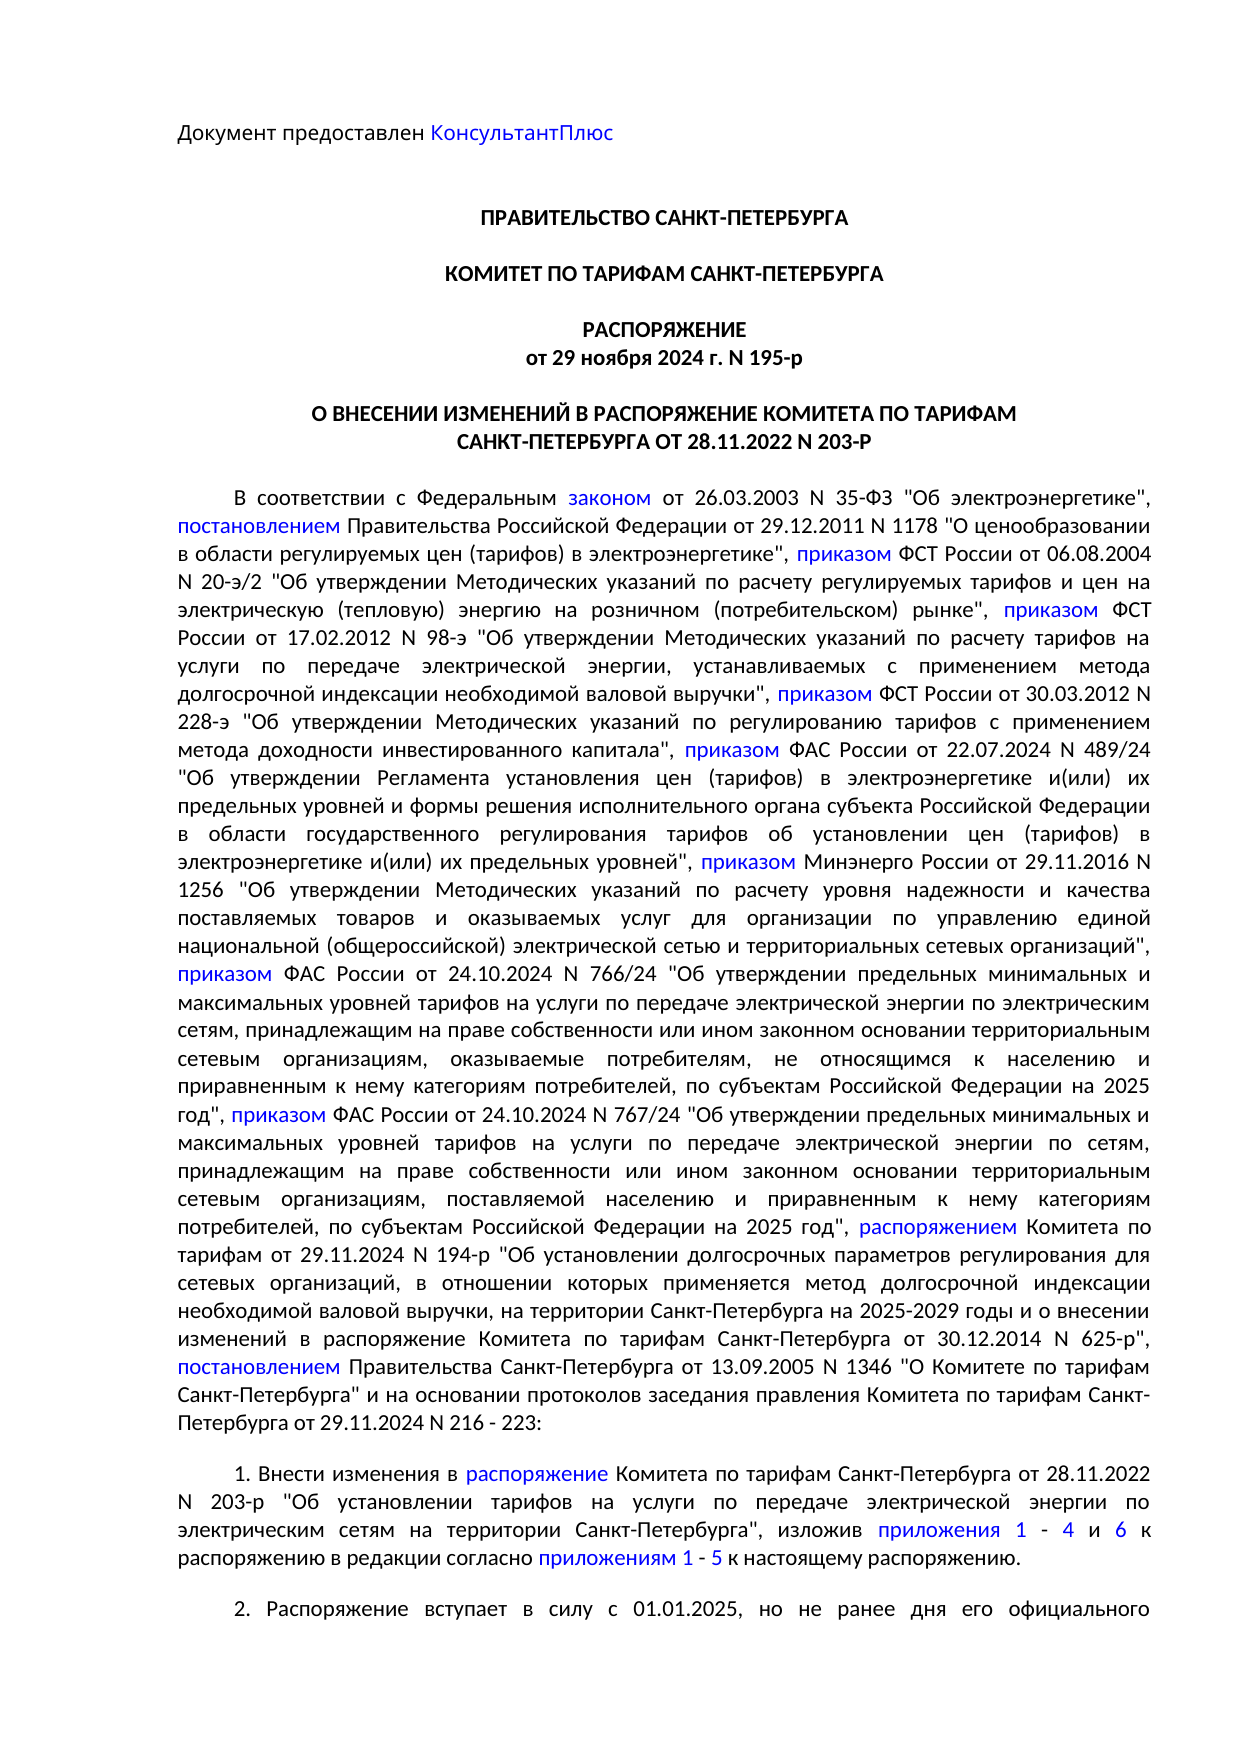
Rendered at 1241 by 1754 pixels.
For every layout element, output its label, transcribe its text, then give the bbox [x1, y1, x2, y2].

title КОМИТЕТ ПО ТАРИФАМ САНКТ-ПЕТЕРБУРГА [177, 259, 1152, 287]
text В соответствии с Федеральным законом от 26.03.2003 N 35-ФЗ "Об электроэнергетике", постановлением Правительства Российской Федерации от 29.12.2011 N 1178 "О ценообразовании в области регулируемых цен (тарифов) в электроэнергетике", приказом ФСТ России от 06.08.2004 N 20-э/2 "Об утверждении Методических указаний по расчету регулируемых тарифов и цен на электрическую (тепловую) энергию на розничном (потребительском) рынке", приказом ФСТ России от 17.02.2012 N 98-э "Об утверждении Методических указаний по расчету тарифов на услуги по передаче электрической энергии, устанавливаемых с применением метода долгосрочной индексации необходимой валовой выручки", приказом ФСТ России от 30.03.2012 N 228-э "Об утверждении Методических указаний по регулированию тарифов с применением метода доходности инвестированного капитала", приказом ФАС России от 22.07.2024 N 489/24 "Об утверждении Регламента установления цен (тарифов) в электроэнергетике и(или) их предельных уровней и формы решения исполнительного органа субъекта Российской Федерации в области государственного регулирования тарифов об установлении цен (тарифов) в электроэнергетике и(или) их предельных уровней", приказом Минэнерго России от 29.11.2016 N 1256 "Об утверждении Методических указаний по расчету уровня надежности и качества поставляемых товаров и оказываемых услуг для организации по управлению единой национальной (общероссийской) электрической сетью и территориальных сетевых организаций", приказом ФАС России от 24.10.2024 N 766/24 "Об утверждении предельных минимальных и максимальных уровней тарифов на услуги по передаче электрической энергии по электрическим сетям, принадлежащим на праве собственности или ином законном основании территориальным сетевым организациям, оказываемые потребителям, не относящимся к населению и приравненным к нему категориям потребителей, по субъектам Российской Федерации на 2025 год", приказом ФАС России от 24.10.2024 N 767/24 "Об утверждении предельных минимальных и максимальных уровней тарифов на услуги по передаче электрической энергии по сетям, принадлежащим на праве собственности или ином законном основании территориальным сетевым организациям, поставляемой населению и приравненным к нему категориям потребителей, по субъектам Российской Федерации на 2025 год", распоряжением Комитета по тарифам от 29.11.2024 N 194-р "Об установлении долгосрочных параметров регулирования для сетевых организаций, в отношении которых применяется метод долгосрочной индексации необходимой валовой выручки, на территории Санкт-Петербурга на 2025-2029 годы и о внесении изменений в распоряжение Комитета по тарифам Санкт-Петербурга от 30.12.2014 N 625-р", постановлением Правительства Санкт-Петербурга от 13.09.2005 N 1346 "О Комитете по тарифам Санкт-Петербурга" и на основании протоколов заседания правления Комитета по тарифам Санкт-Петербурга от 29.11.2024 N 216 - 223: [177, 483, 1152, 1436]
title Документ предоставлен КонсультантПлюс [177, 118, 1152, 175]
title от 29 ноября 2024 г. N 195-р [177, 343, 1152, 371]
title О ВНЕСЕНИИ ИЗМЕНЕНИЙ В РАСПОРЯЖЕНИЕ КОМИТЕТА ПО ТАРИФАМ [177, 399, 1152, 427]
title РАСПОРЯЖЕНИЕ [177, 315, 1152, 343]
title САНКТ-ПЕТЕРБУРГА ОТ 28.11.2022 N 203-Р [177, 427, 1152, 455]
text 1. Внести изменения в распоряжение Комитета по тарифам Санкт-Петербурга от 28.11.2022 N 203-р "Об установлении тарифов на услуги по передаче электрической энергии по электрическим сетям на территории Санкт-Петербурга", изложив приложения 1 - 4 и 6 к распоряжению в редакции согласно приложениям 1 - 5 к настоящему распоряжению. [177, 1459, 1152, 1571]
title ПРАВИТЕЛЬСТВО САНКТ-ПЕТЕРБУРГА [177, 203, 1152, 231]
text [177, 1594, 1152, 1622]
